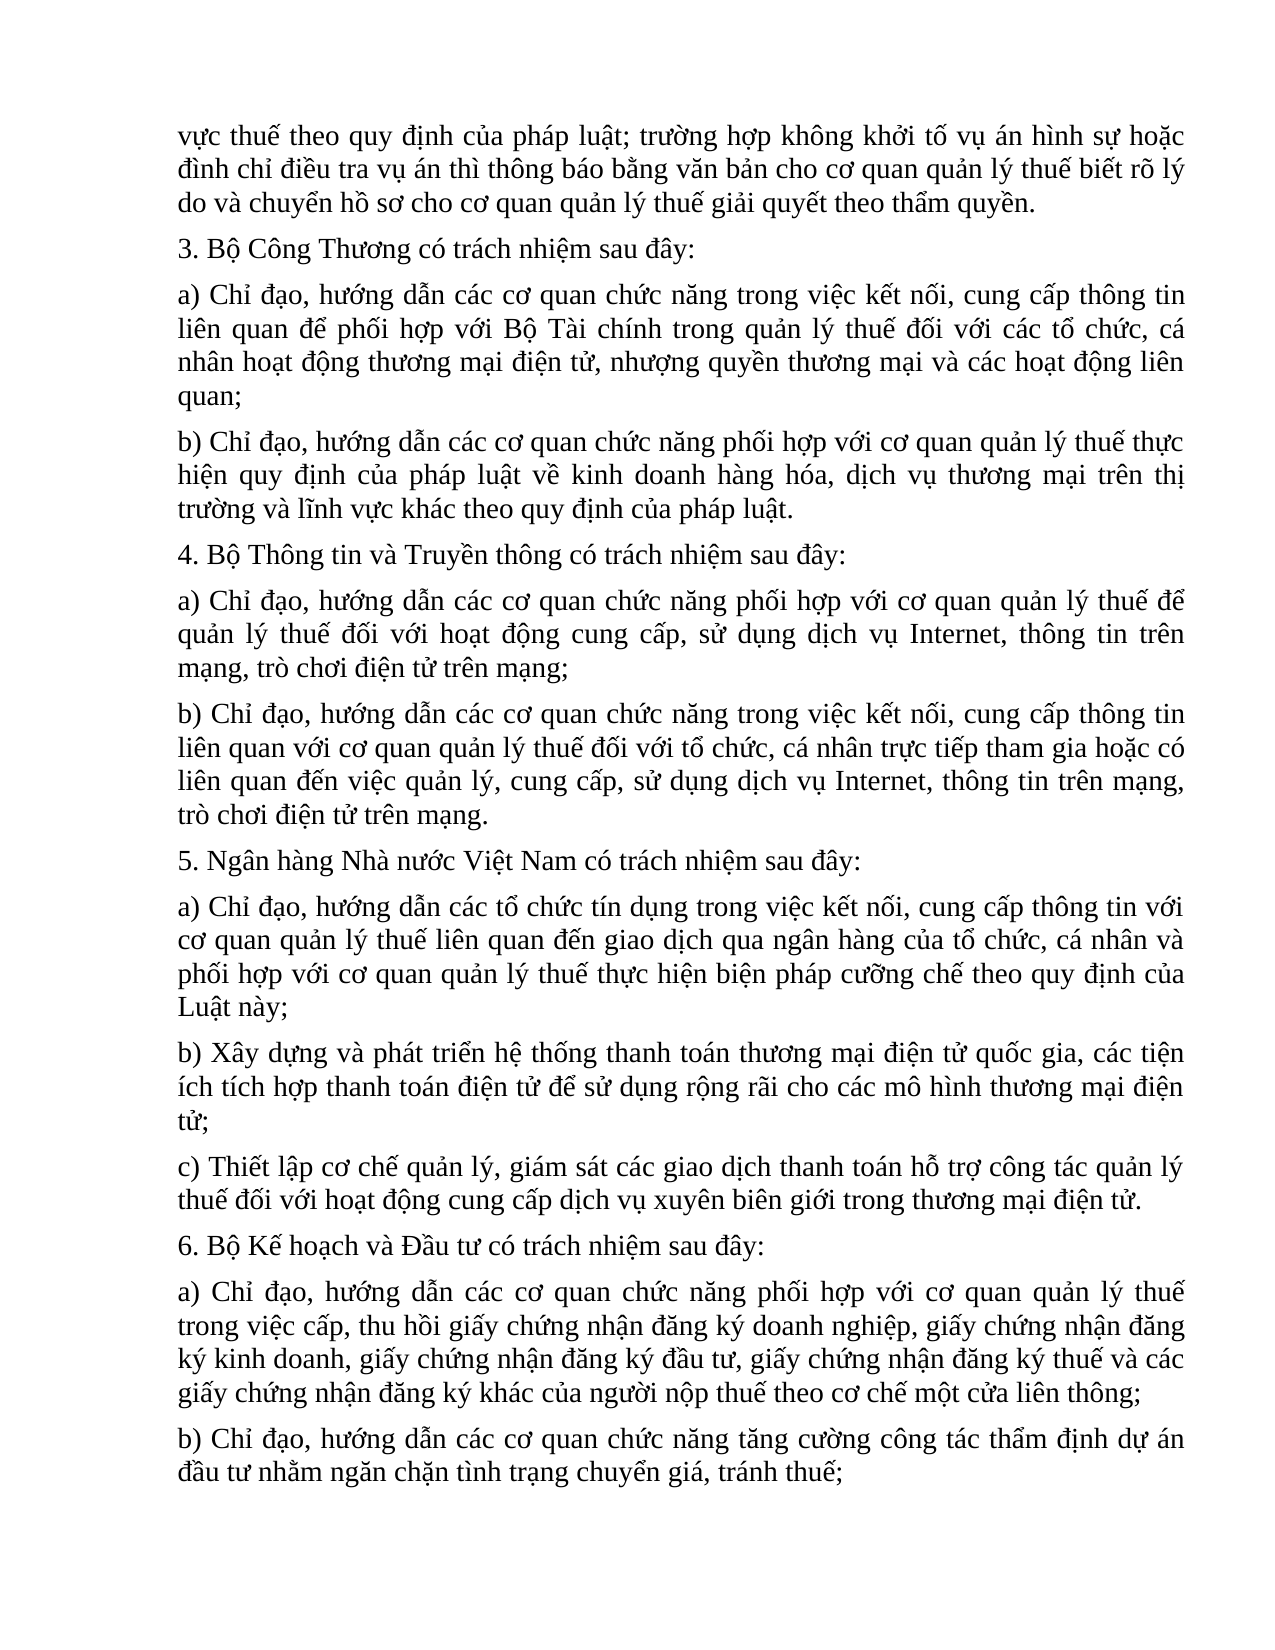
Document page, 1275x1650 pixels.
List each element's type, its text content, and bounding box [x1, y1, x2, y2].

text b) Chỉ đạo, hướng dẫn các cơ quan chức năng phối hợp với cơ quan quản lý thuế thực hiện quy định của pháp luật về kinh doanh hàng hóa, dịch vụ thương mại trên thị trường và lĩnh vực khác theo quy định của pháp luật. [177, 424, 1186, 524]
text a) Chỉ đạo, hướng dẫn các cơ quan chức năng trong việc kết nối, cung cấp thông tin liên quan để phối hợp với Bộ Tài chính trong quản lý thuế đối với các tổ chức, cá nhân hoạt động thương mại điện tử, nhượng quyền thương mại và các hoạt động liên quan; [177, 277, 1186, 411]
text 4. Bộ Thông tin và Truyền thông có trách nhiệm sau đây: [177, 537, 1186, 571]
text b) Chỉ đạo, hướng dẫn các cơ quan chức năng trong việc kết nối, cung cấp thông tin liên quan với cơ quan quản lý thuế đối với tổ chức, cá nhân trực tiếp tham gia hoặc có liên quan đến việc quản lý, cung cấp, sử dụng dịch vụ Internet, thông tin trên mạng, trò chơi điện tử trên mạng. [177, 696, 1186, 830]
text 5. Ngân hàng Nhà nước Việt Nam có trách nhiệm sau đây: [177, 843, 1186, 876]
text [177, 118, 1186, 219]
text 3. Bộ Công Thương có trách nhiệm sau đây: [177, 231, 1186, 265]
text a) Chỉ đạo, hướng dẫn các tổ chức tín dụng trong việc kết nối, cung cấp thông tin với cơ quan quản lý thuế liên quan đến giao dịch qua ngân hàng của tổ chức, cá nhân và phối hợp với cơ quan quản lý thuế thực hiện biện pháp cưỡng chế theo quy định của Luật này; [177, 889, 1186, 1023]
text a) Chỉ đạo, hướng dẫn các cơ quan chức năng phối hợp với cơ quan quản lý thuế để quản lý thuế đối với hoạt động cung cấp, sử dụng dịch vụ Internet, thông tin trên mạng, trò chơi điện tử trên mạng; [177, 583, 1186, 684]
text a) Chỉ đạo, hướng dẫn các cơ quan chức năng phối hợp với cơ quan quản lý thuế trong việc cấp, thu hồi giấy chứng nhận đăng ký doanh nghiệp, giấy chứng nhận đăng ký kinh doanh, giấy chứng nhận đăng ký đầu tư, giấy chứng nhận đăng ký thuế và các giấy chứng nhận đăng ký khác của người nộp thuế theo cơ chế một cửa liên thông; [177, 1274, 1186, 1408]
text b) Chỉ đạo, hướng dẫn các cơ quan chức năng tăng cường công tác thẩm định dự án đầu tư nhằm ngăn chặn tình trạng chuyển giá, tránh thuế; [177, 1421, 1186, 1488]
text b) Xây dựng và phát triển hệ thống thanh toán thương mại điện tử quốc gia, các tiện ích tích hợp thanh toán điện tử để sử dụng rộng rãi cho các mô hình thương mại điện tử; [177, 1036, 1186, 1136]
text 6. Bộ Kế hoạch và Đầu tư có trách nhiệm sau đây: [177, 1228, 1186, 1262]
text c) Thiết lập cơ chế quản lý, giám sát các giao dịch thanh toán hỗ trợ công tác quản lý thuế đối với hoạt động cung cấp dịch vụ xuyên biên giới trong thương mại điện tử. [177, 1149, 1186, 1216]
